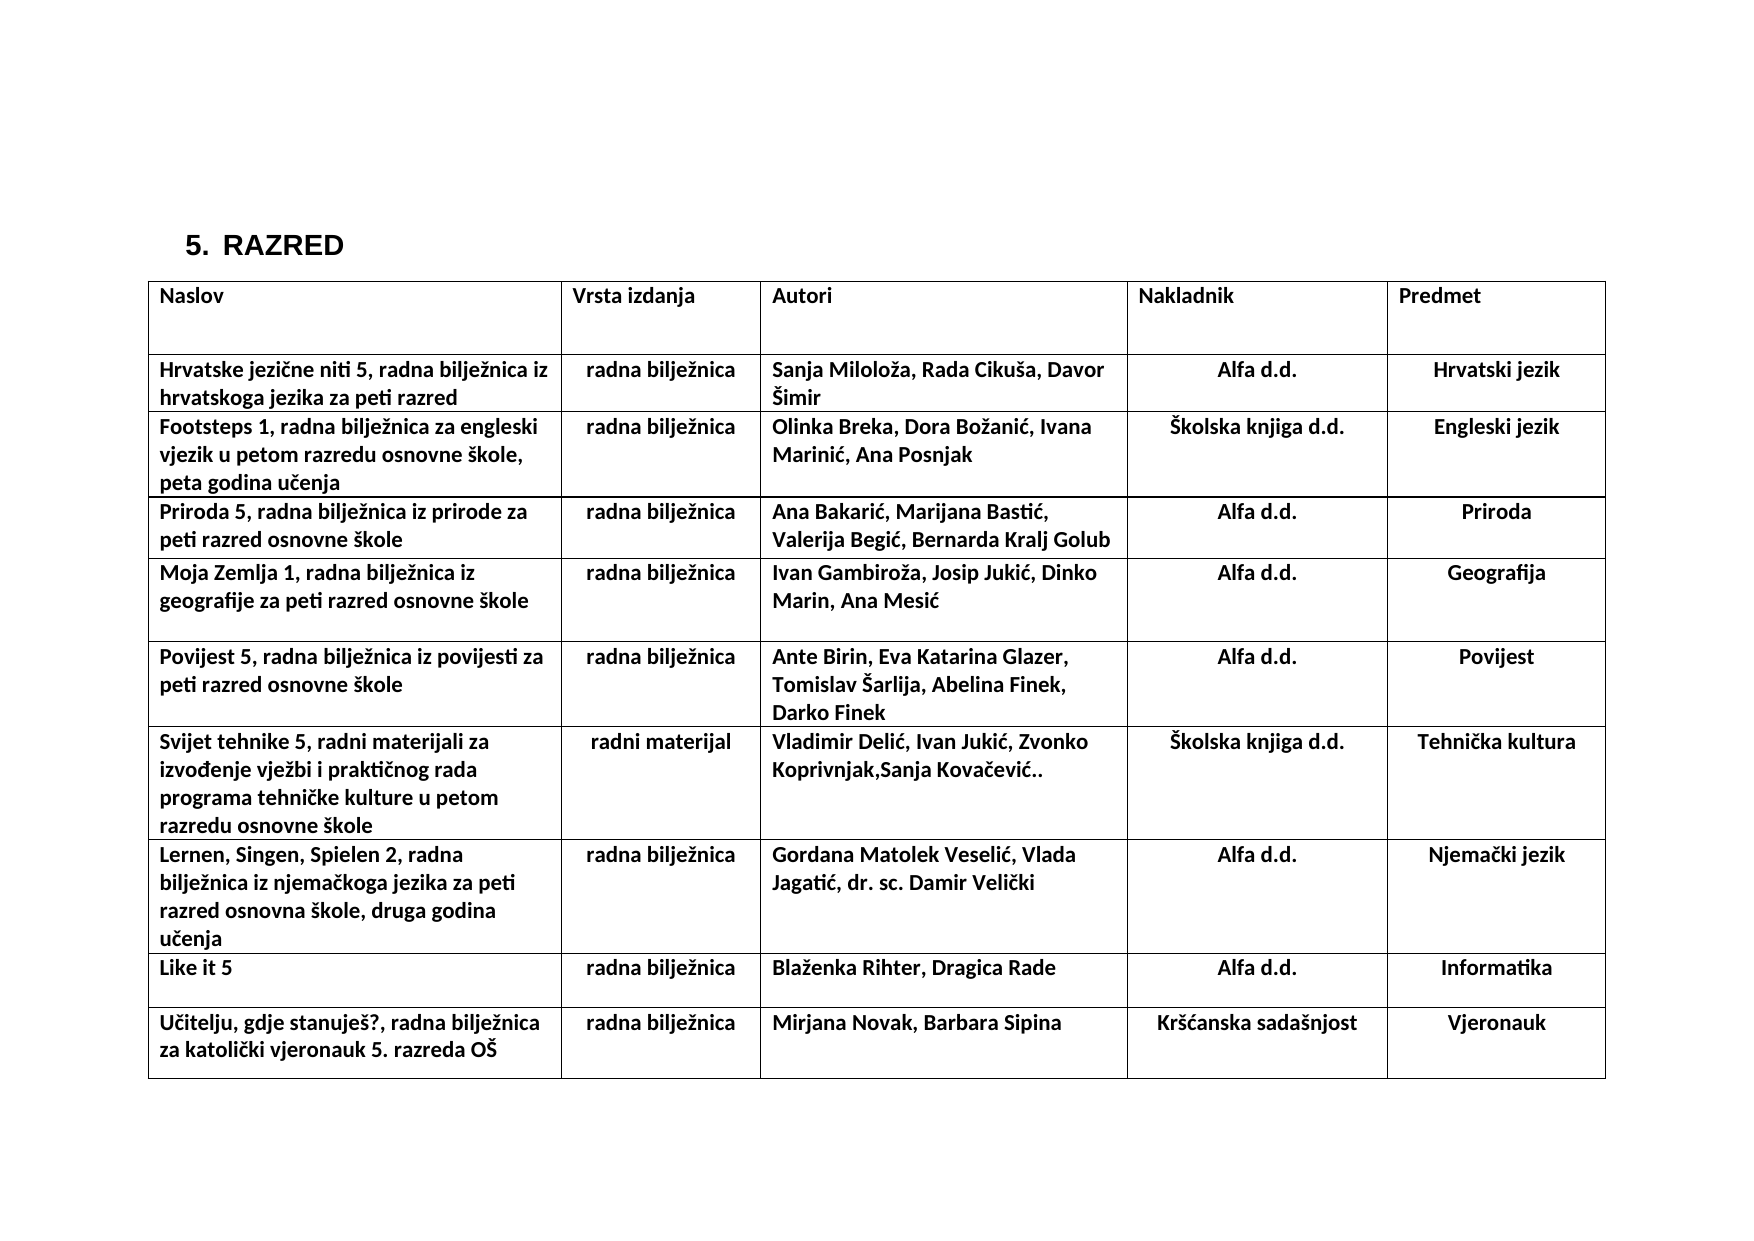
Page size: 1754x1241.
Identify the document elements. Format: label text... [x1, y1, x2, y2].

table_cell Gordana Matolek Veselić, Vlada Jagatić, dr. sc. Damir Velički [761, 840, 1127, 952]
table_cell Kršćanska sadašnjost [1128, 1008, 1387, 1078]
table_cell Informatika [1388, 954, 1605, 1007]
table_header Naslov [149, 282, 561, 354]
table_cell Engleski jezik [1388, 412, 1605, 496]
table_cell Geografija [1388, 559, 1605, 641]
table_cell Blaženka Rihter, Dragica Rade [761, 954, 1127, 1007]
table_cell Priroda 5, radna bilježnica iz prirode za peti razred osnovne škole [149, 498, 561, 557]
table_cell Školska knjiga d.d. [1128, 412, 1387, 496]
table_cell radna bilježnica [562, 412, 760, 496]
table_cell Tehnička kultura [1388, 727, 1605, 839]
table_cell Priroda [1388, 498, 1605, 557]
table_header Autori [761, 282, 1127, 354]
table_cell Sanja Miloloža, Rada Cikuša, Davor Šimir [761, 355, 1127, 411]
table_cell radna bilježnica [562, 840, 760, 952]
table_cell Footsteps 1, radna bilježnica za engleski vjezik u petom razredu osnovne škole, peta godina učenja [149, 412, 561, 496]
list RAZRED [185, 228, 1606, 261]
table_cell Hrvatski jezik [1388, 355, 1605, 411]
table_cell Alfa d.d. [1128, 642, 1387, 726]
table_cell Hrvatske jezične niti 5, radna bilježnica iz hrvatskoga jezika za peti razred [149, 355, 561, 411]
table_cell Ivan Gambiroža, Josip Jukić, Dinko Marin, Ana Mesić [761, 559, 1127, 641]
table_cell Mirjana Novak, Barbara Sipina [761, 1008, 1127, 1078]
table_cell Vladimir Delić, Ivan Jukić, Zvonko Koprivnjak,Sanja Kovačević.. [761, 727, 1127, 839]
table_cell Njemački jezik [1388, 840, 1605, 952]
table_cell radna bilježnica [562, 954, 760, 1007]
table_cell Olinka Breka, Dora Božanić, Ivana Marinić, Ana Posnjak [761, 412, 1127, 496]
table_cell Alfa d.d. [1128, 355, 1387, 411]
table_header Vrsta izdanja [562, 282, 760, 354]
table_cell Ante Birin, Eva Katarina Glazer, Tomislav Šarlija, Abelina Finek, Darko Finek [761, 642, 1127, 726]
table_cell radna bilježnica [562, 1008, 760, 1078]
table_cell Alfa d.d. [1128, 498, 1387, 557]
table_cell Školska knjiga d.d. [1128, 727, 1387, 839]
table_cell radna bilježnica [562, 559, 760, 641]
table_cell Moja Zemlja 1, radna bilježnica iz geografije za peti razred osnovne škole [149, 559, 561, 641]
table_cell radna bilježnica [562, 498, 760, 557]
table_header Nakladnik [1128, 282, 1387, 354]
table_cell Vjeronauk [1388, 1008, 1605, 1078]
table_cell Učitelju, gdje stanuješ?, radna bilježnica za katolički vjeronauk 5. razreda OŠ [149, 1008, 561, 1078]
table_cell Alfa d.d. [1128, 840, 1387, 952]
table_cell Povijest [1388, 642, 1605, 726]
table_cell Svijet tehnike 5, radni materijali za izvođenje vježbi i praktičnog rada programa tehničke kulture u petom razredu osnovne škole [149, 727, 561, 839]
table_header Predmet [1388, 282, 1605, 354]
table_cell Ana Bakarić, Marijana Bastić, Valerija Begić, Bernarda Kralj Golub [761, 498, 1127, 557]
table_cell Like it 5 [149, 954, 561, 1007]
table_cell Lernen, Singen, Spielen 2, radna bilježnica iz njemačkoga jezika za peti razred osnovna škole, druga godina učenja [149, 840, 561, 952]
table_cell radna bilježnica [562, 642, 760, 726]
table_cell radni materijal [562, 727, 760, 839]
table_cell radna bilježnica [562, 355, 760, 411]
table_cell Alfa d.d. [1128, 559, 1387, 641]
table_cell Alfa d.d. [1128, 954, 1387, 1007]
table_cell Povijest 5, radna bilježnica iz povijesti za peti razred osnovne škole [149, 642, 561, 726]
